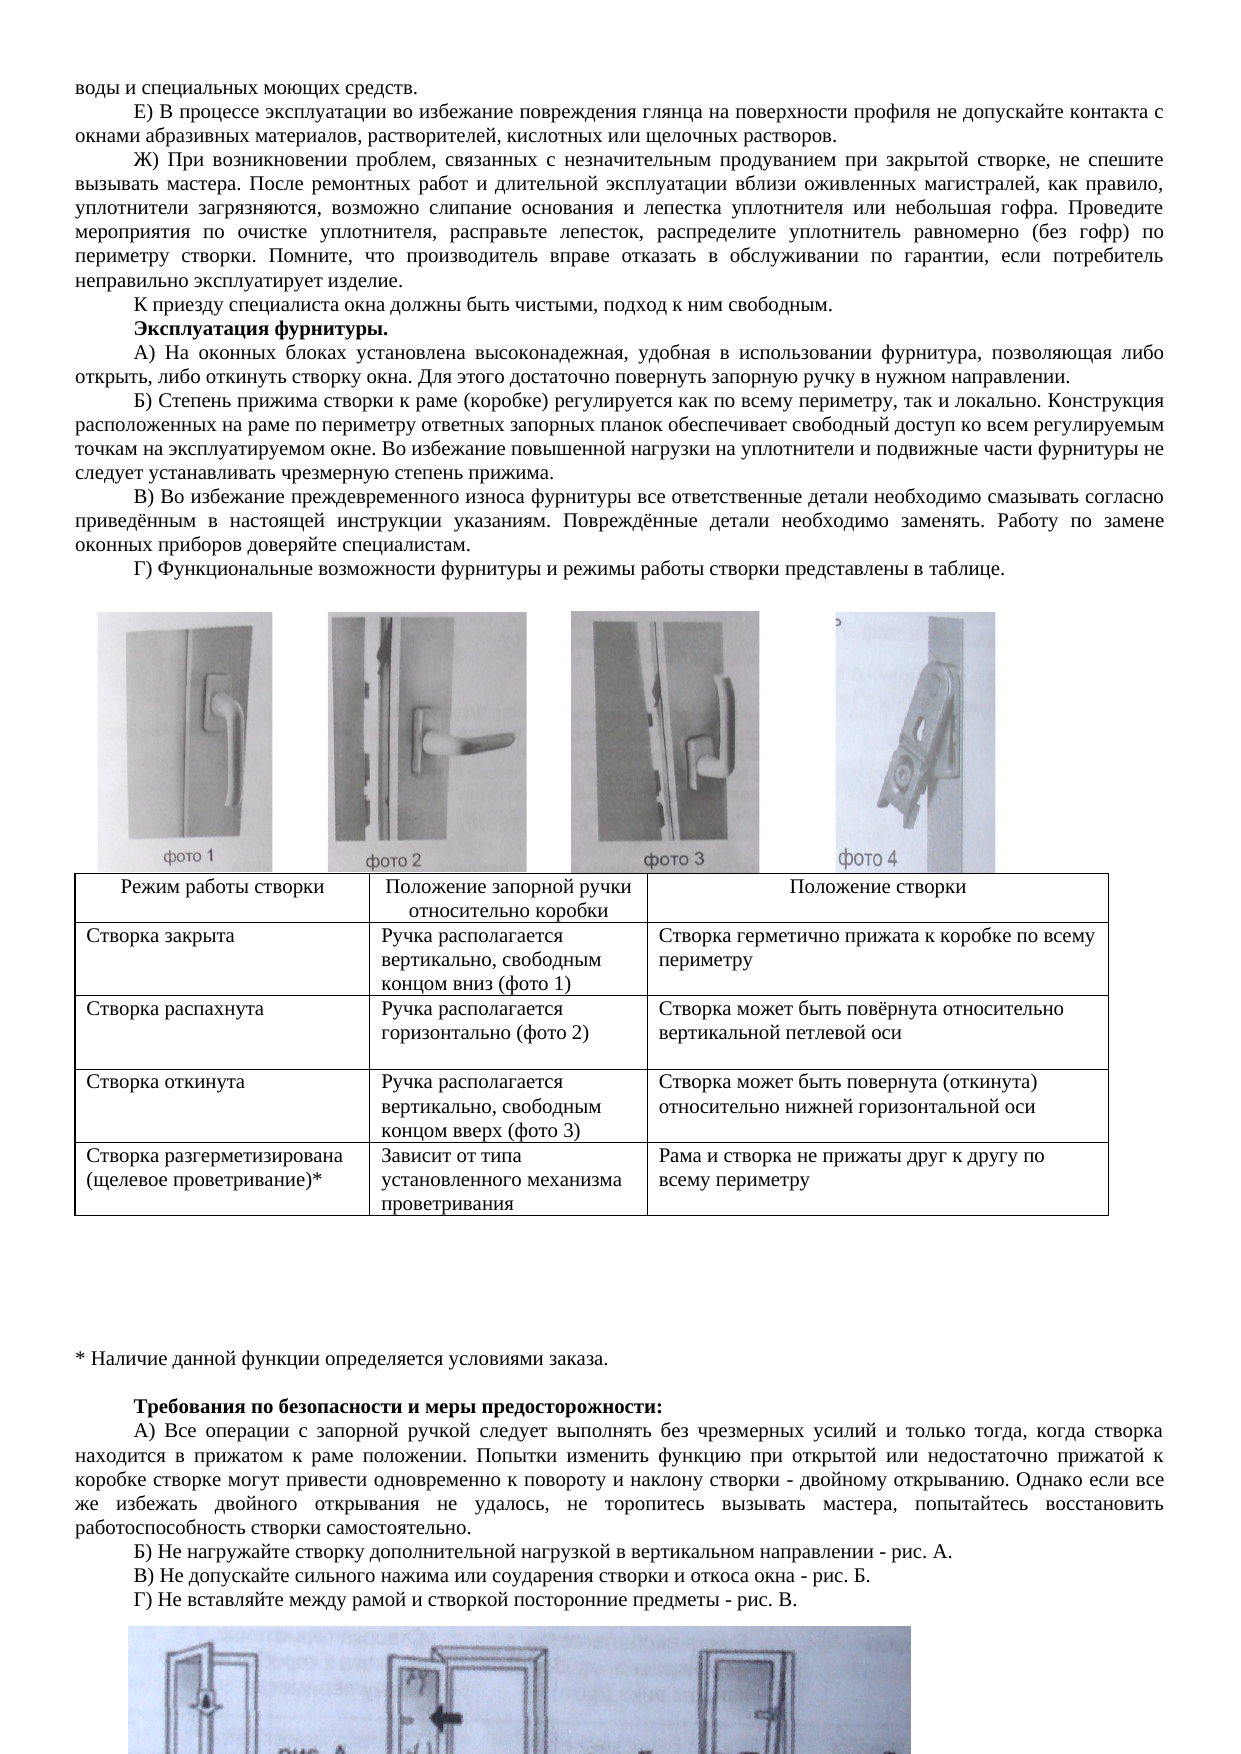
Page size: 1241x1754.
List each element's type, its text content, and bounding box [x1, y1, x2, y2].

table_cell Ручка располагается горизонтально (фото 2) [370, 996, 647, 1068]
table_cell Створка распахнута [76, 996, 369, 1068]
table_cell Створка может быть повернута (откинута) относительно нижней горизонтальной оси [648, 1070, 1108, 1142]
table_cell Створка закрыта [76, 923, 369, 995]
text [75, 75, 1165, 99]
text Б) Не нагружайте створку дополнительной нагрузкой в вертикальном направлении - рис. А. [75, 1539, 1165, 1563]
table_header Режим работы створки [76, 874, 369, 922]
table_cell Зависит от типа установленного механизма проветривания [370, 1143, 647, 1215]
text В) Во избежание преждевременного износа фурнитуры все ответственные детали необходимо смазывать согласно приведённым в настоящей инструкции указаниям. Повреждённые детали необходимо заменять. Работу по замене оконных приборов доверяйте специалистам. [75, 484, 1165, 556]
table_header Положение створки [648, 874, 1108, 922]
text А) На оконных блоках установлена высоконадежная, удобная в использовании фурнитура, позволяющая либо открыть, либо откинуть створку окна. Для этого достаточно повернуть запорную ручку в нужном направлении. [75, 340, 1165, 388]
table_cell Ручка располагается вертикально, свободным концом вниз (фото 1) [370, 923, 647, 995]
text 5) МВК - Межведомственная комиссия [835, 612, 996, 873]
text В) Не допускайте сильного нажима или соударения створки и откоса окна - рис. Б. [75, 1563, 1165, 1587]
text Г) Не вставляйте между рамой и створкой посторонние предметы - рис. В. [75, 1587, 1165, 1611]
table_cell Ручка располагается вертикально, свободным концом вверх (фото 3) [370, 1070, 647, 1142]
table_cell Створка герметично прижата к коробке по всему периметру [648, 923, 1108, 995]
text * Наличие данной функции определяется условиями заказа. [75, 1346, 1165, 1370]
text К приезду специалиста окна должны быть чистыми, подход к ним свободным. [75, 292, 1165, 316]
table_cell Рама и створка не прижаты друг к другу по всему периметру [648, 1143, 1108, 1215]
text Е) В процессе эксплуатации во избежание повреждения глянца на поверхности профиля не допускайте контакта с окнами абразивных материалов, растворителей, кислотных или щелочных растворов. [75, 99, 1165, 147]
text Б) Степень прижима створки к раме (коробке) регулируется как по всему периметру, так и локально. Конструкция расположенных на раме по периметру ответных запорных планок обеспечивает свободный доступ ко всем регулируемым точкам на эксплуатируемом окне. Во избежание повышенной нагрузки на уплотнители и подвижные части фурнитуры не следует устанавливать чрезмерную степень прижима. [75, 388, 1165, 484]
table_cell Створка откинута [76, 1070, 369, 1142]
text Г) Функциональные возможности фурнитуры и режимы работы створки представлены в таблице. [75, 556, 1165, 580]
text Требования по безопасности и меры предосторожности: [75, 1394, 1165, 1418]
table_header Положение запорной ручки относительно коробки [370, 874, 647, 922]
text Эксплуатация фурнитуры. [75, 316, 1165, 340]
table_cell Створка разгерметизирована (щелевое проветривание)* [76, 1143, 369, 1215]
text А) Все операции с запорной ручкой следует выполнять без чрезмерных усилий и только тогда, когда створка находится в прижатом к раме положении. Попытки изменить функцию при открытой или недостаточно прижатой к коробке створке могут привести одновременно к повороту и наклону створки - двойному открыванию. Однако если все же избежать двойного открывания не удалось, не торопитесь вызывать мастера, попытайтесь восстановить работоспособность створки самостоятельно. [75, 1418, 1165, 1539]
text Ж) При возникновении проблем, связанных с незначительным продуванием при закрытой створке, не спешите вызывать мастера. После ремонтных работ и длительной эксплуатации вблизи оживленных магистралей, как правило, уплотнители загрязняются, возможно слипание основания и лепестка уплотнителя или небольшая гофра. Проведите мероприятия по очистке уплотнителя, расправьте лепесток, распределите уплотнитель равномерно (без гофр) по периметру створки. Помните, что производитель вправе отказать в обслуживании по гарантии, если потребитель неправильно эксплуатирует изделие. [75, 147, 1165, 292]
table_cell Створка может быть повёрнута относительно вертикальной петлевой оси [648, 996, 1108, 1068]
